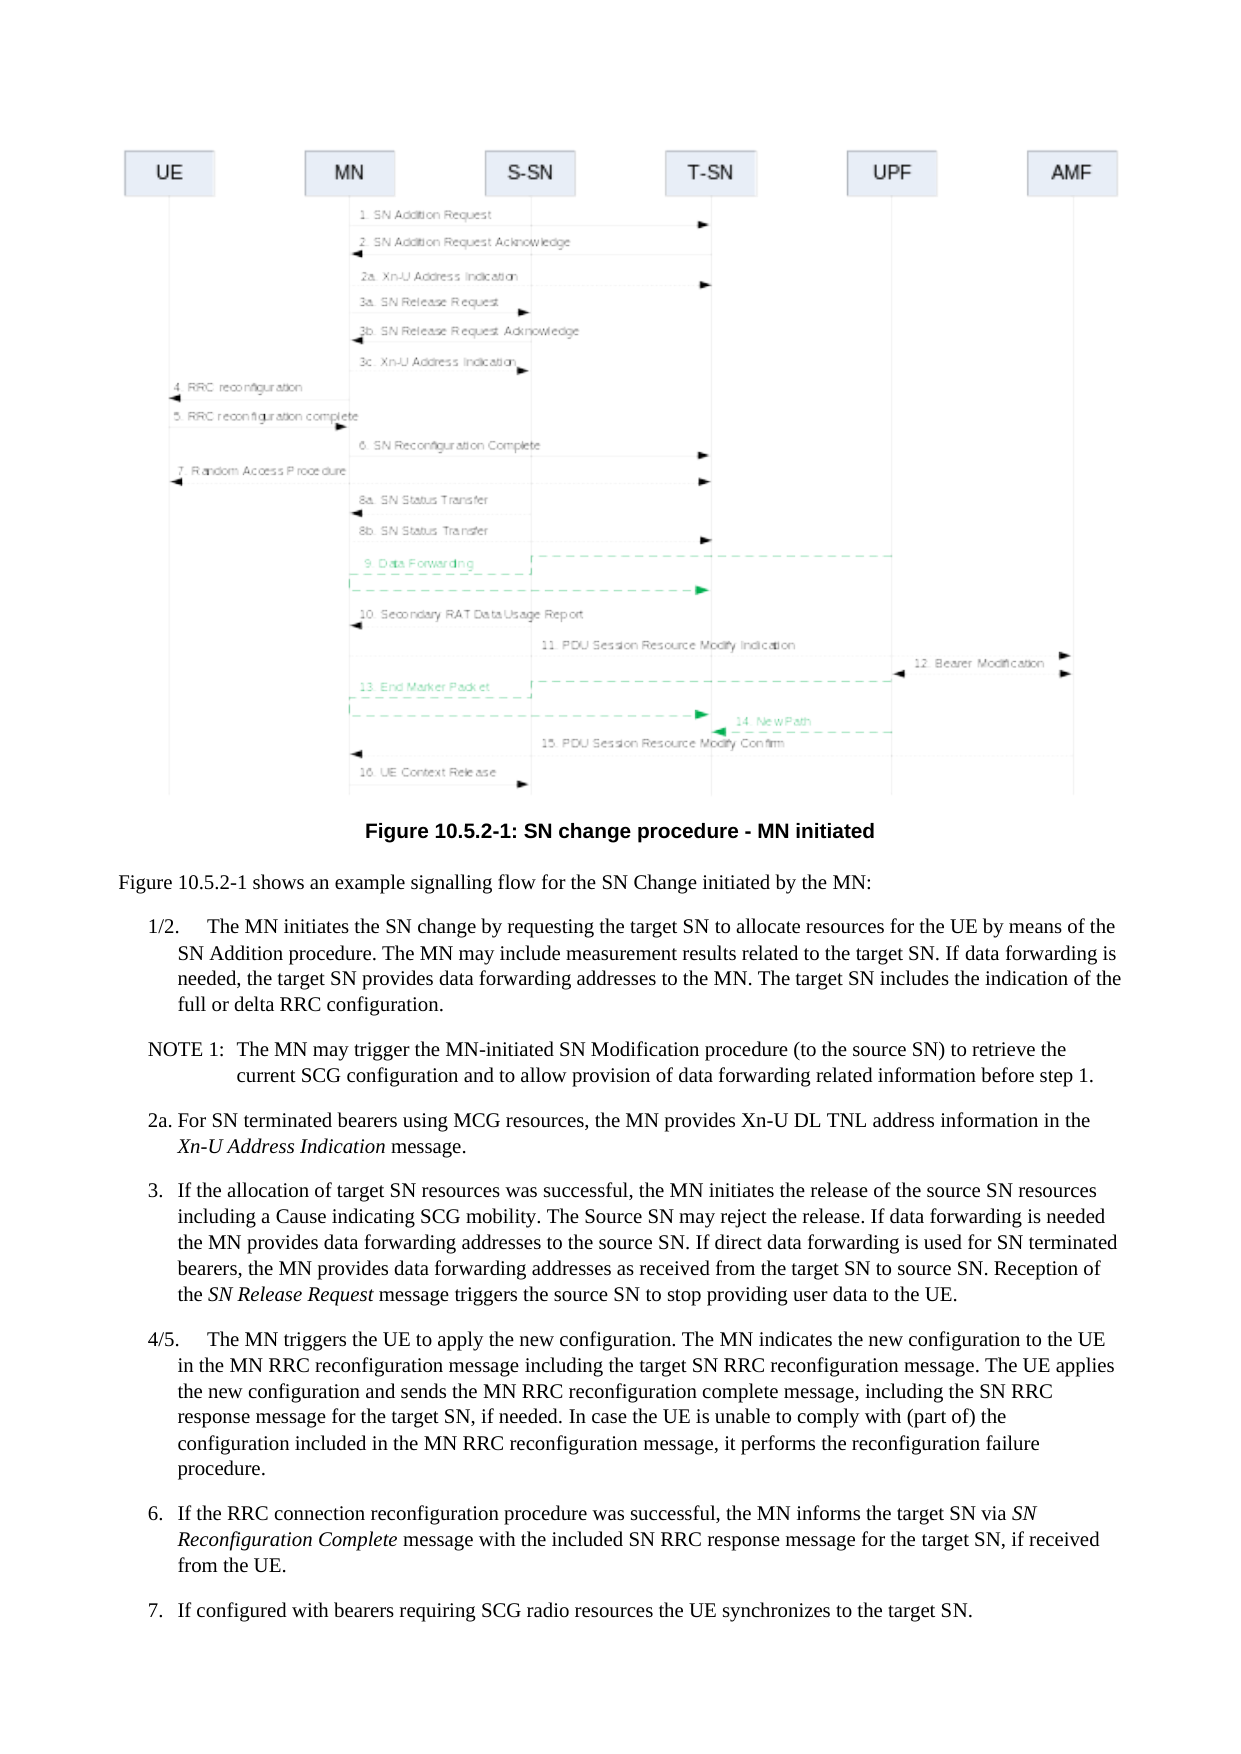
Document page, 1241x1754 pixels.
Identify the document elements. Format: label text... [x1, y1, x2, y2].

text Figure 10.5.2-1 shows an example signalling flow for the SN Change initiated by the MN: [118, 870, 1122, 894]
text NOTE 1: The MN may trigger the MN-initiated SN Modification procedure (to the source SN) to retrieve the current SCG configuration and to allow provision of data forwarding related information before step 1. [148, 1037, 1122, 1087]
text Figure 10.5.2-1: SN change procedure - MN initiated [118, 819, 1122, 843]
text 2a. For SN terminated bearers using MCG resources, the MN provides Xn-U DL TNL address information in the Xn-U Address Indication message. [148, 1108, 1122, 1158]
text 1/2. The MN initiates the SN change by requesting the target SN to allocate resources for the UE by means of the SN Addition procedure. The MN may include measurement results related to the target SN. If data forwarding is needed, the target SN provides data forwarding addresses to the MN. The target SN includes the indication of the full or delta RRC configuration. [148, 914, 1122, 1016]
text 7. If configured with bearers requiring SCG radio resources the UE synchronizes to the target SN. [148, 1598, 1122, 1622]
text 4/5. The MN triggers the UE to apply the new configuration. The MN indicates the new configuration to the UE in the MN RRC reconfiguration message including the target SN RRC reconfiguration message. The UE applies the new configuration and sends the MN RRC reconfiguration complete message, including the SN RRC response message for the target SN, if needed. In case the UE is unable to comply with (part of) the configuration included in the MN RRC reconfiguration message, it performs the reconfiguration failure procedure. [148, 1327, 1122, 1480]
text 3. If the allocation of target SN resources was successful, the MN initiates the release of the source SN resources including a Cause indicating SCG mobility. The Source SN may reject the release. If data forwarding is needed the MN provides data forwarding addresses to the source SN. If direct data forwarding is used for SN terminated bearers, the MN provides data forwarding addresses as received from the target SN to source SN. Reception of the SN Release Request message triggers the source SN to stop providing user data to the UE. [148, 1178, 1122, 1306]
text 6. If the RRC connection reconfiguration procedure was successful, the MN informs the target SN via SN Reconfiguration Complete message with the included SN RRC response message for the target SN, if received from the UE. [148, 1501, 1122, 1577]
